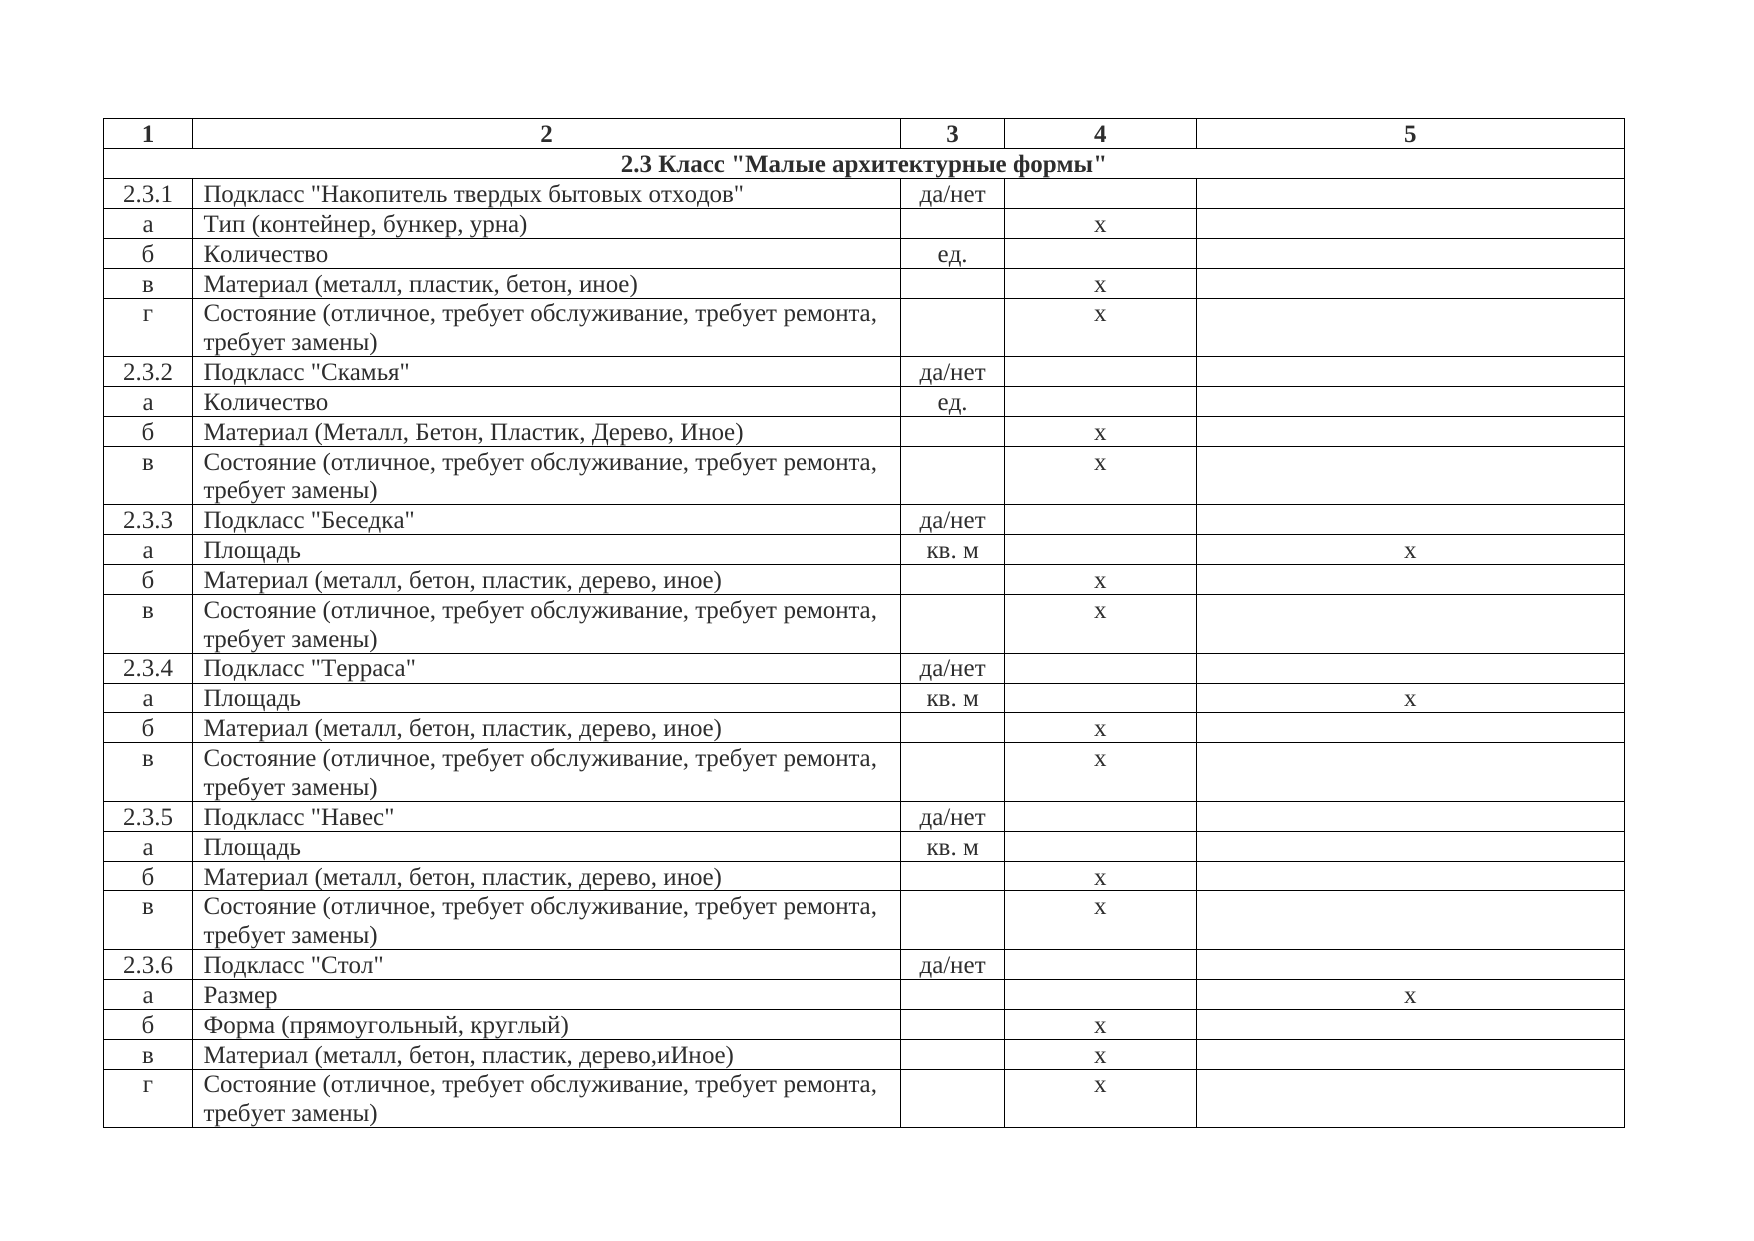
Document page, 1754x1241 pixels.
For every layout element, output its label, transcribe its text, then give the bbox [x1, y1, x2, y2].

table_cell [1197, 269, 1624, 297]
table_cell Материал (металл, бетон, пластик, дерево, иное) [193, 862, 900, 890]
table_cell х [1005, 565, 1196, 594]
table_cell в [104, 1040, 192, 1068]
table_cell [1197, 743, 1624, 801]
table_cell да/нет [901, 950, 1004, 979]
table_cell Материал (металл, бетон, пластик, дерево, иное) [193, 565, 900, 594]
table_cell Состояние (отличное, требует обслуживание, требует ремонта, требует замены) [193, 891, 900, 949]
table_cell [1197, 179, 1624, 208]
table_cell а [104, 209, 192, 238]
table_cell [1005, 535, 1196, 564]
table_cell [1197, 417, 1624, 446]
table_cell х [1005, 713, 1196, 742]
table_cell [901, 1070, 1004, 1127]
table_cell в [104, 743, 192, 801]
table_cell б [104, 713, 192, 742]
table_cell х [1005, 417, 1196, 446]
table_cell [1197, 891, 1624, 949]
table_cell [901, 447, 1004, 504]
table_cell Подкласс "Беседка" [193, 505, 900, 534]
table_cell 2.3.1 [104, 179, 192, 208]
table_cell б [104, 565, 192, 594]
table_cell 2.3.5 [104, 802, 192, 831]
table_cell х [1005, 1040, 1196, 1068]
table_cell кв. м [901, 684, 1004, 712]
table_header 3 [901, 119, 1004, 148]
table_cell [1197, 950, 1624, 979]
table_cell б [104, 862, 192, 890]
table_cell да/нет [901, 654, 1004, 682]
table_cell Материал (металл, пластик, бетон, иное) [193, 269, 900, 297]
table_cell х [1005, 743, 1196, 801]
table_cell Площадь [193, 684, 900, 712]
table_cell г [104, 1070, 192, 1127]
table_cell [901, 713, 1004, 742]
table_cell х [1197, 980, 1624, 1009]
table_cell Состояние (отличное, требует обслуживание, требует ремонта, требует замены) [193, 447, 900, 504]
table_cell а [104, 684, 192, 712]
table_cell х [1197, 535, 1624, 564]
table_cell Размер [193, 980, 900, 1009]
table_cell [1197, 387, 1624, 416]
table_cell х [1005, 269, 1196, 297]
table_cell [1197, 832, 1624, 861]
table_cell 2.3 Класс "Малые архитектурные формы" [104, 149, 1624, 178]
table_cell Форма (прямоугольный, круглый) [193, 1010, 900, 1039]
table_cell а [104, 980, 192, 1009]
table_cell [1197, 505, 1624, 534]
table_cell 2.3.2 [104, 357, 192, 386]
table_cell [901, 743, 1004, 801]
table_cell [1197, 802, 1624, 831]
table_cell [1197, 1010, 1624, 1039]
table_cell х [1005, 447, 1196, 504]
table_header 1 [104, 119, 192, 148]
table_cell [1005, 980, 1196, 1009]
table_cell [1197, 1040, 1624, 1068]
table_cell б [104, 1010, 192, 1039]
table_cell в [104, 269, 192, 297]
table_cell а [104, 535, 192, 564]
table_cell Состояние (отличное, требует обслуживание, требует ремонта, требует замены) [193, 1070, 900, 1127]
table_cell кв. м [901, 535, 1004, 564]
table_cell х [1005, 209, 1196, 238]
table_cell а [104, 387, 192, 416]
table_cell [1197, 862, 1624, 890]
table_cell х [1005, 299, 1196, 356]
table_cell да/нет [901, 357, 1004, 386]
table_cell Материал (металл, бетон, пластик, дерево, иное) [193, 713, 900, 742]
table_cell [1197, 357, 1624, 386]
table_cell Состояние (отличное, требует обслуживание, требует ремонта, требует замены) [193, 595, 900, 652]
table_cell 2.3.6 [104, 950, 192, 979]
table_cell [901, 891, 1004, 949]
table_cell Подкласс "Навес" [193, 802, 900, 831]
table_cell Количество [193, 387, 900, 416]
table_cell [1197, 299, 1624, 356]
table_cell [1005, 239, 1196, 268]
table_cell кв. м [901, 832, 1004, 861]
table_cell [901, 417, 1004, 446]
table_cell в [104, 447, 192, 504]
table_cell х [1005, 595, 1196, 652]
table_cell [1197, 209, 1624, 238]
table_header 4 [1005, 119, 1196, 148]
table_cell 2.3.3 [104, 505, 192, 534]
table_cell х [1005, 1010, 1196, 1039]
table_cell [1197, 1070, 1624, 1127]
table_cell [1197, 447, 1624, 504]
table_cell [901, 862, 1004, 890]
table_cell [1197, 565, 1624, 594]
table_header 2 [193, 119, 900, 148]
table_cell [1197, 713, 1624, 742]
table_cell г [104, 299, 192, 356]
table_cell х [1197, 684, 1624, 712]
table_cell в [104, 891, 192, 949]
table_cell Состояние (отличное, требует обслуживание, требует ремонта, требует замены) [193, 743, 900, 801]
table_cell б [104, 417, 192, 446]
table_cell Состояние (отличное, требует обслуживание, требует ремонта, требует замены) [193, 299, 900, 356]
table_cell Тип (контейнер, бункер, урна) [193, 209, 900, 238]
table_cell [901, 209, 1004, 238]
table_cell х [1005, 862, 1196, 890]
table_cell [901, 269, 1004, 297]
table_cell [1197, 595, 1624, 652]
table_cell [1005, 387, 1196, 416]
table_cell да/нет [901, 505, 1004, 534]
table_cell Площадь [193, 832, 900, 861]
table_cell [901, 299, 1004, 356]
table_cell [1005, 179, 1196, 208]
table_cell Площадь [193, 535, 900, 564]
table_cell ед. [901, 239, 1004, 268]
table_cell [1005, 505, 1196, 534]
table_cell х [1005, 891, 1196, 949]
table_cell [901, 565, 1004, 594]
table_header 5 [1197, 119, 1624, 148]
table_cell [1005, 684, 1196, 712]
table_cell Подкласс "Скамья" [193, 357, 900, 386]
table_cell да/нет [901, 179, 1004, 208]
table_cell Материал (металл, бетон, пластик, дерево,иИное) [193, 1040, 900, 1068]
table_cell Подкласс "Стол" [193, 950, 900, 979]
table_cell б [104, 239, 192, 268]
table_cell [901, 1040, 1004, 1068]
table_cell Количество [193, 239, 900, 268]
table_cell [1005, 832, 1196, 861]
table_cell х [1005, 1070, 1196, 1127]
table_cell [1197, 239, 1624, 268]
table_cell Материал (Металл, Бетон, Пластик, Дерево, Иное) [193, 417, 900, 446]
table_cell 2.3.4 [104, 654, 192, 682]
table_cell [901, 595, 1004, 652]
table_cell да/нет [901, 802, 1004, 831]
table_cell [1005, 950, 1196, 979]
table_cell [1005, 654, 1196, 682]
table_cell Подкласс "Терраса" [193, 654, 900, 682]
table_cell [1005, 357, 1196, 386]
table_cell Подкласс "Накопитель твердых бытовых отходов" [193, 179, 900, 208]
table_cell в [104, 595, 192, 652]
table_cell [1005, 802, 1196, 831]
table_cell а [104, 832, 192, 861]
table_cell ед. [901, 387, 1004, 416]
table_cell [901, 1010, 1004, 1039]
table_cell [901, 980, 1004, 1009]
table_cell [1197, 654, 1624, 682]
